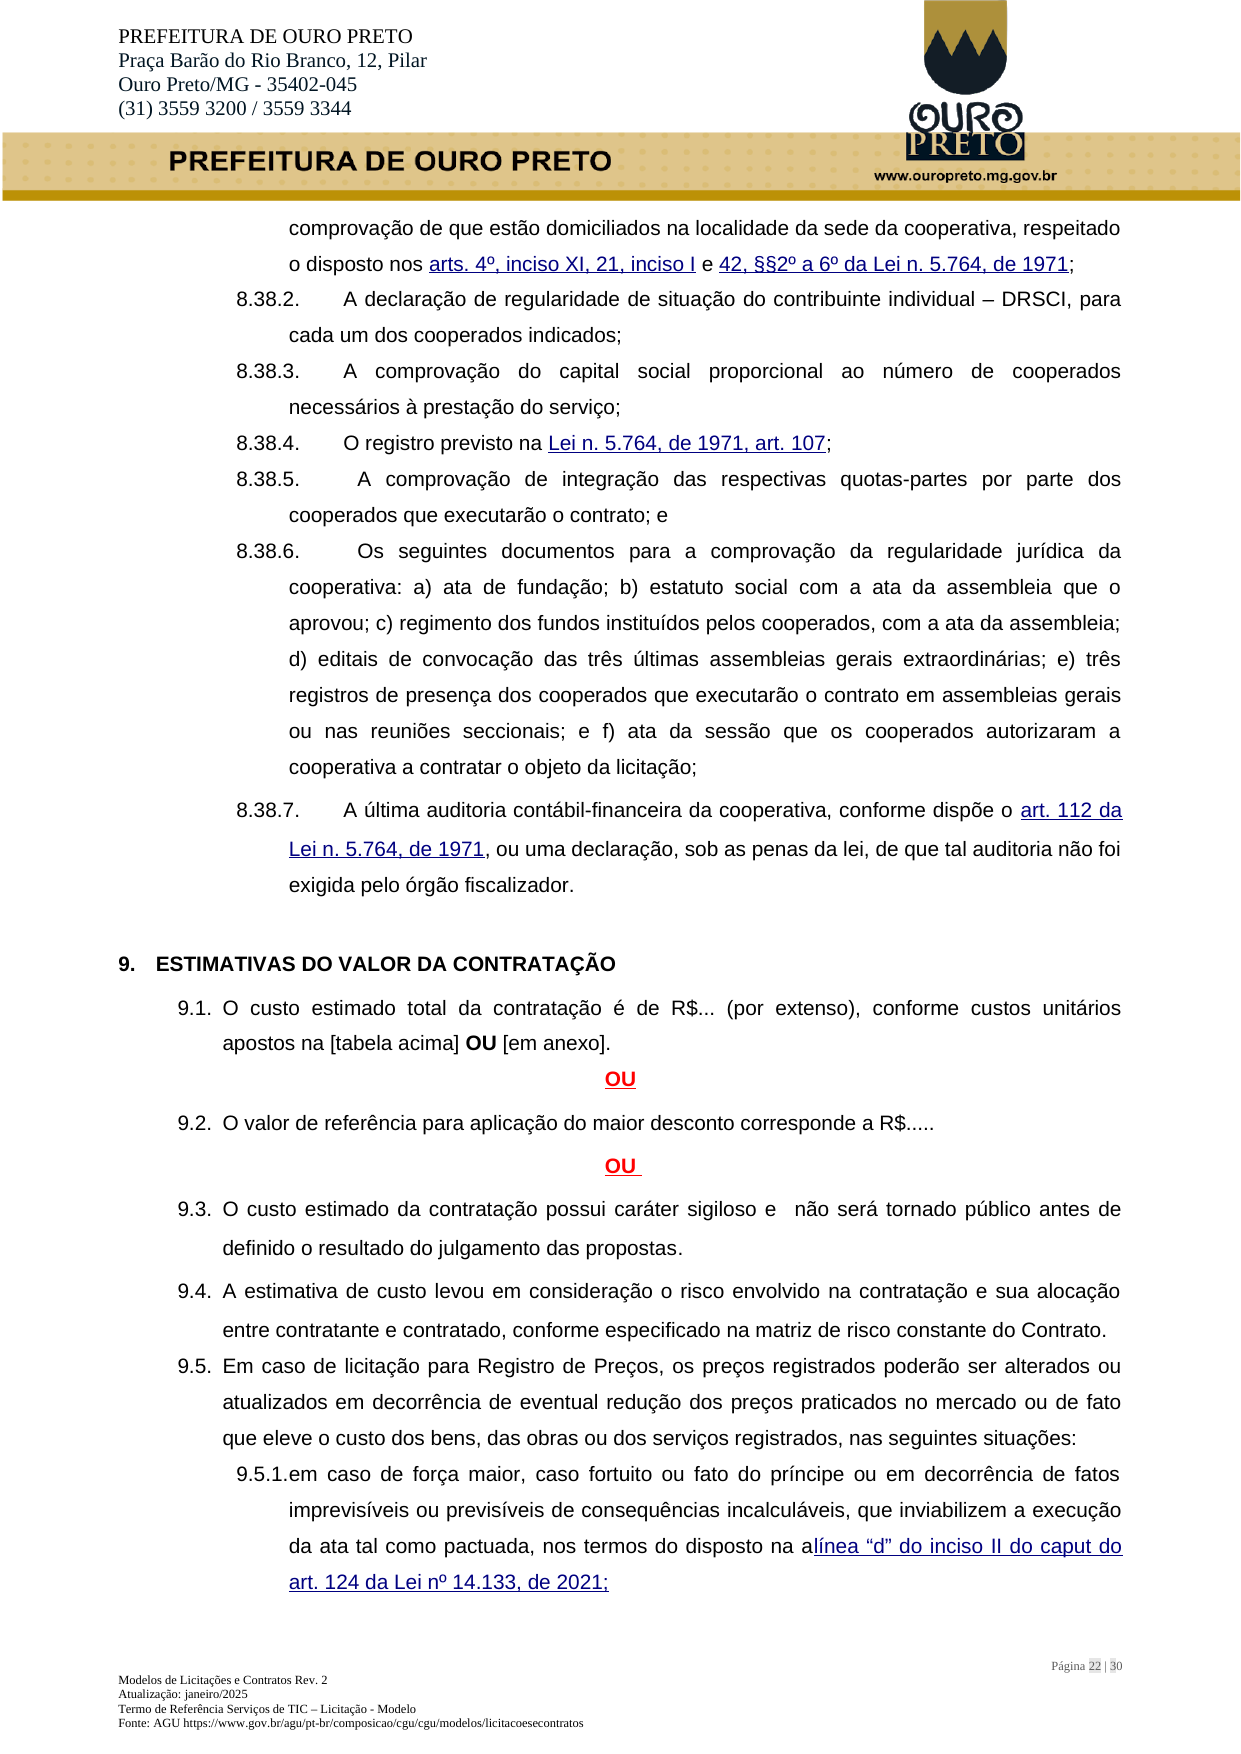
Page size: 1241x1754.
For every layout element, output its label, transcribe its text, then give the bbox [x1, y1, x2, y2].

list Os seguintes documentos para a comprovação da regularidade jurídica da cooperativa: a) ata de fundação; b) estatuto social com a ata da assembleia que o aprovou; c) regimento dos fundos instituídos pelos cooperados, com a ata da assembleia; d) editais de convocação das três últimas assembleias gerais extraordinárias; e) três registros de presença dos cooperados que executarão o contrato em assembleias gerais ou nas reuniões seccionais; e f) ata da sessão que os cooperados autorizaram a cooperativa a contratar o objeto da licitação; [236, 539, 1122, 778]
list O custo estimado total da contratação é de R$... (por extenso), conforme custos unitários apostos na [tabela acima] OU [em anexo]. [177, 995, 1122, 1055]
text OU [118, 1067, 1122, 1091]
text OU [118, 1154, 1122, 1178]
list O custo estimado da contratação possui caráter sigiloso e não será tornado público antes de definido o resultado do julgamento das propostas. [177, 1190, 1122, 1260]
list A comprovação do capital social proporcional ao número de cooperados necessários à prestação do serviço; [236, 359, 1122, 419]
list Em caso de licitação para Registro de Preços, os preços registrados poderão ser alterados ou atualizados em decorrência de eventual redução dos preços praticados no mercado ou de fato que eleve o custo dos bens, das obras ou dos serviços registrados, nas seguintes situações: [177, 1354, 1122, 1450]
list A última auditoria contábil-financeira da cooperativa, conforme dispõe o art. 112 da Lei n. 5.764, de 1971, ou uma declaração, sob as penas da lei, de que tal auditoria não foi exigida pelo órgão fiscalizador. [236, 790, 1122, 896]
list O valor de referência para aplicação do maior desconto corresponde a R$..... [177, 1103, 1122, 1137]
list ESTIMATIVAS DO VALOR DA CONTRATAÇÃO [118, 944, 1122, 978]
list A comprovação de integração das respectivas quotas-partes por parte dos cooperados que executarão o contrato; e [236, 467, 1122, 527]
list em caso de força maior, caso fortuito ou fato do príncipe ou em decorrência de fatos imprevisíveis ou previsíveis de consequências incalculáveis, que inviabilizem a execução da ata tal como pactuada, nos termos do disposto na alínea “d” do inciso II do caput do art. 124 da Lei nº 14.133, de 2021; [236, 1462, 1122, 1594]
list A declaração de regularidade de situação do contribuinte individual – DRSCI, para cada um dos cooperados indicados; [236, 287, 1122, 347]
picture [2, 0, 1241, 201]
list A estimativa de custo levou em consideração o risco envolvido na contratação e sua alocação entre contratante e contratado, conforme especificado na matriz de risco constante do Contrato. [177, 1272, 1122, 1342]
list O registro previsto na Lei n. 5.764, de 1971, art. 107; [236, 431, 1122, 455]
